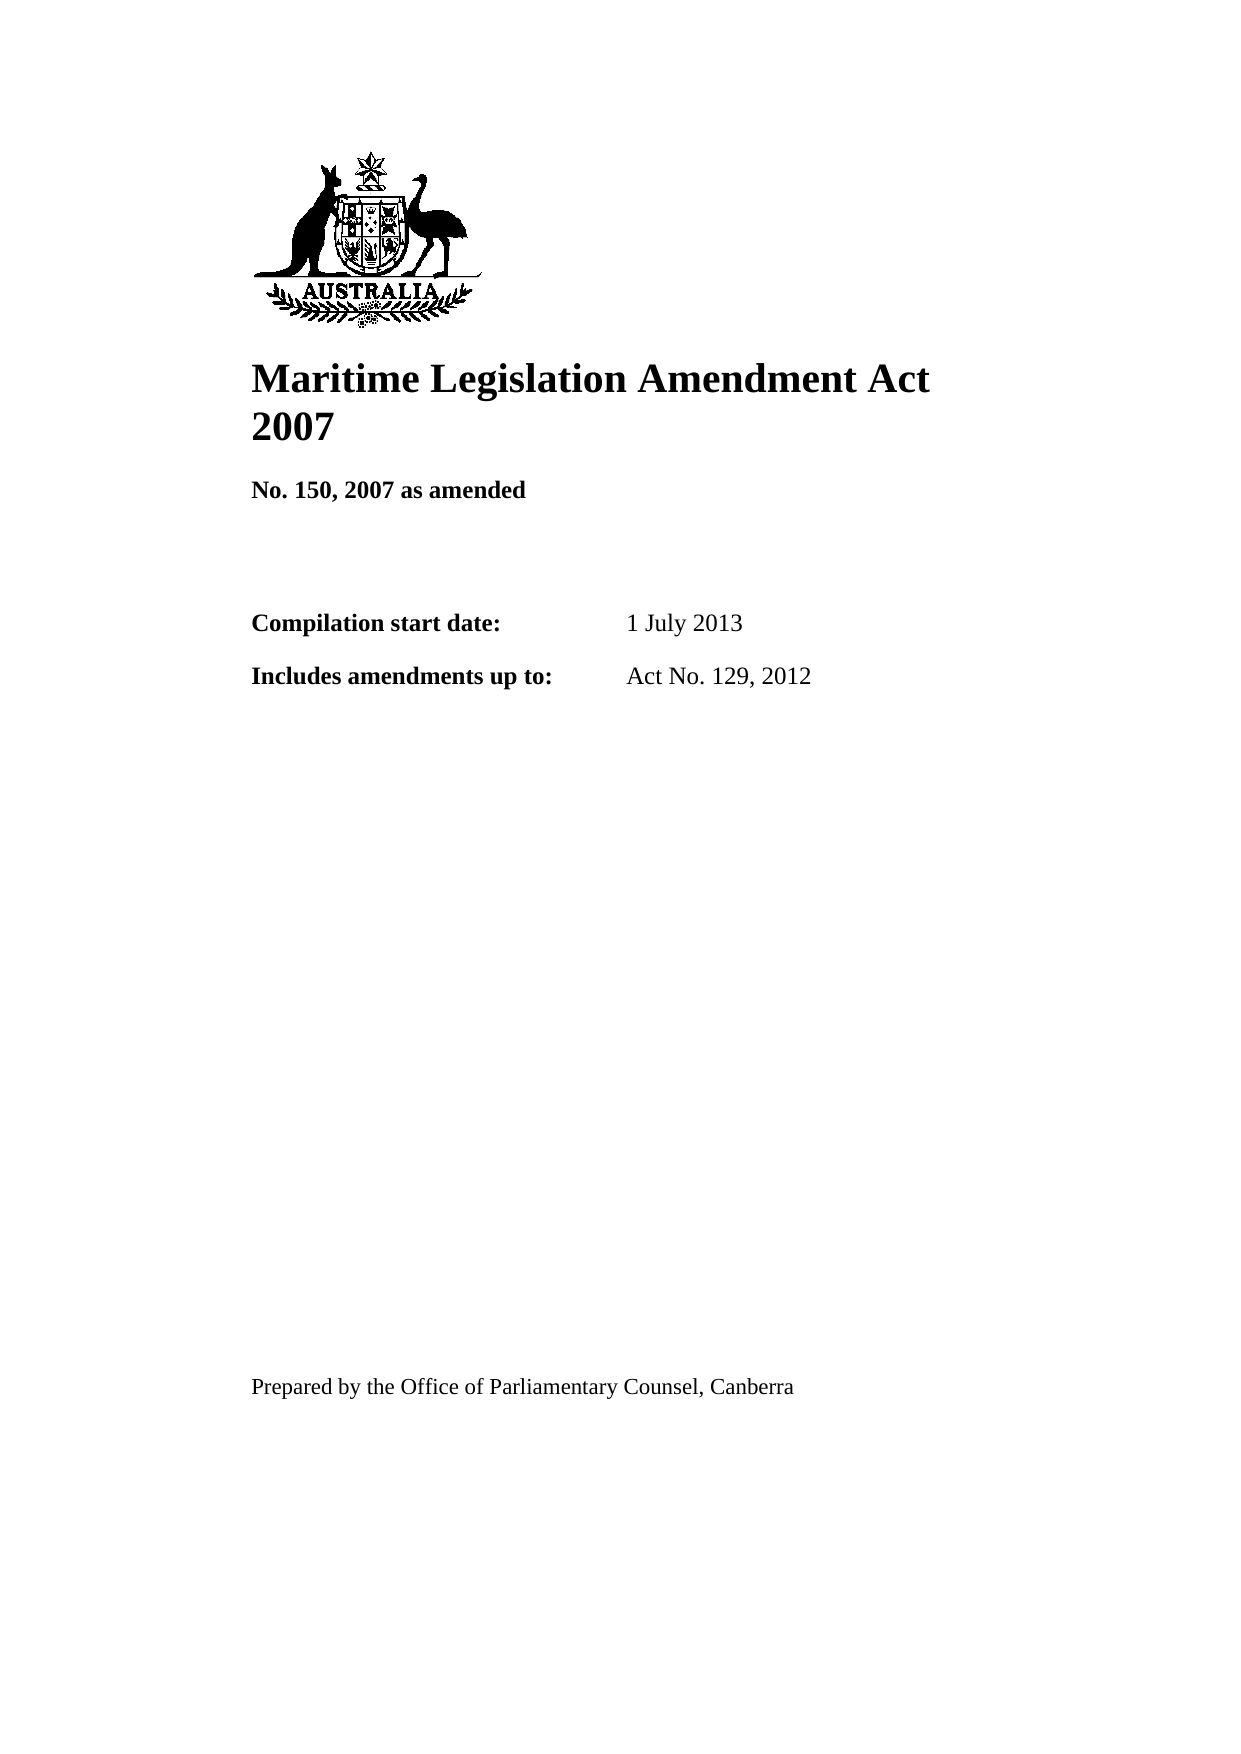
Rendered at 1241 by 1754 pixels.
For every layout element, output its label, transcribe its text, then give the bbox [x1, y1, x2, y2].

text Includes amendments up to: Act No. 129, 2012 [251, 661, 989, 690]
text Maritime Legislation Amendment Act 2007 [251, 354, 989, 450]
text No. 150, 2007 as amended [251, 475, 989, 503]
text Compilation start date: 1 July 2013 [251, 608, 989, 636]
